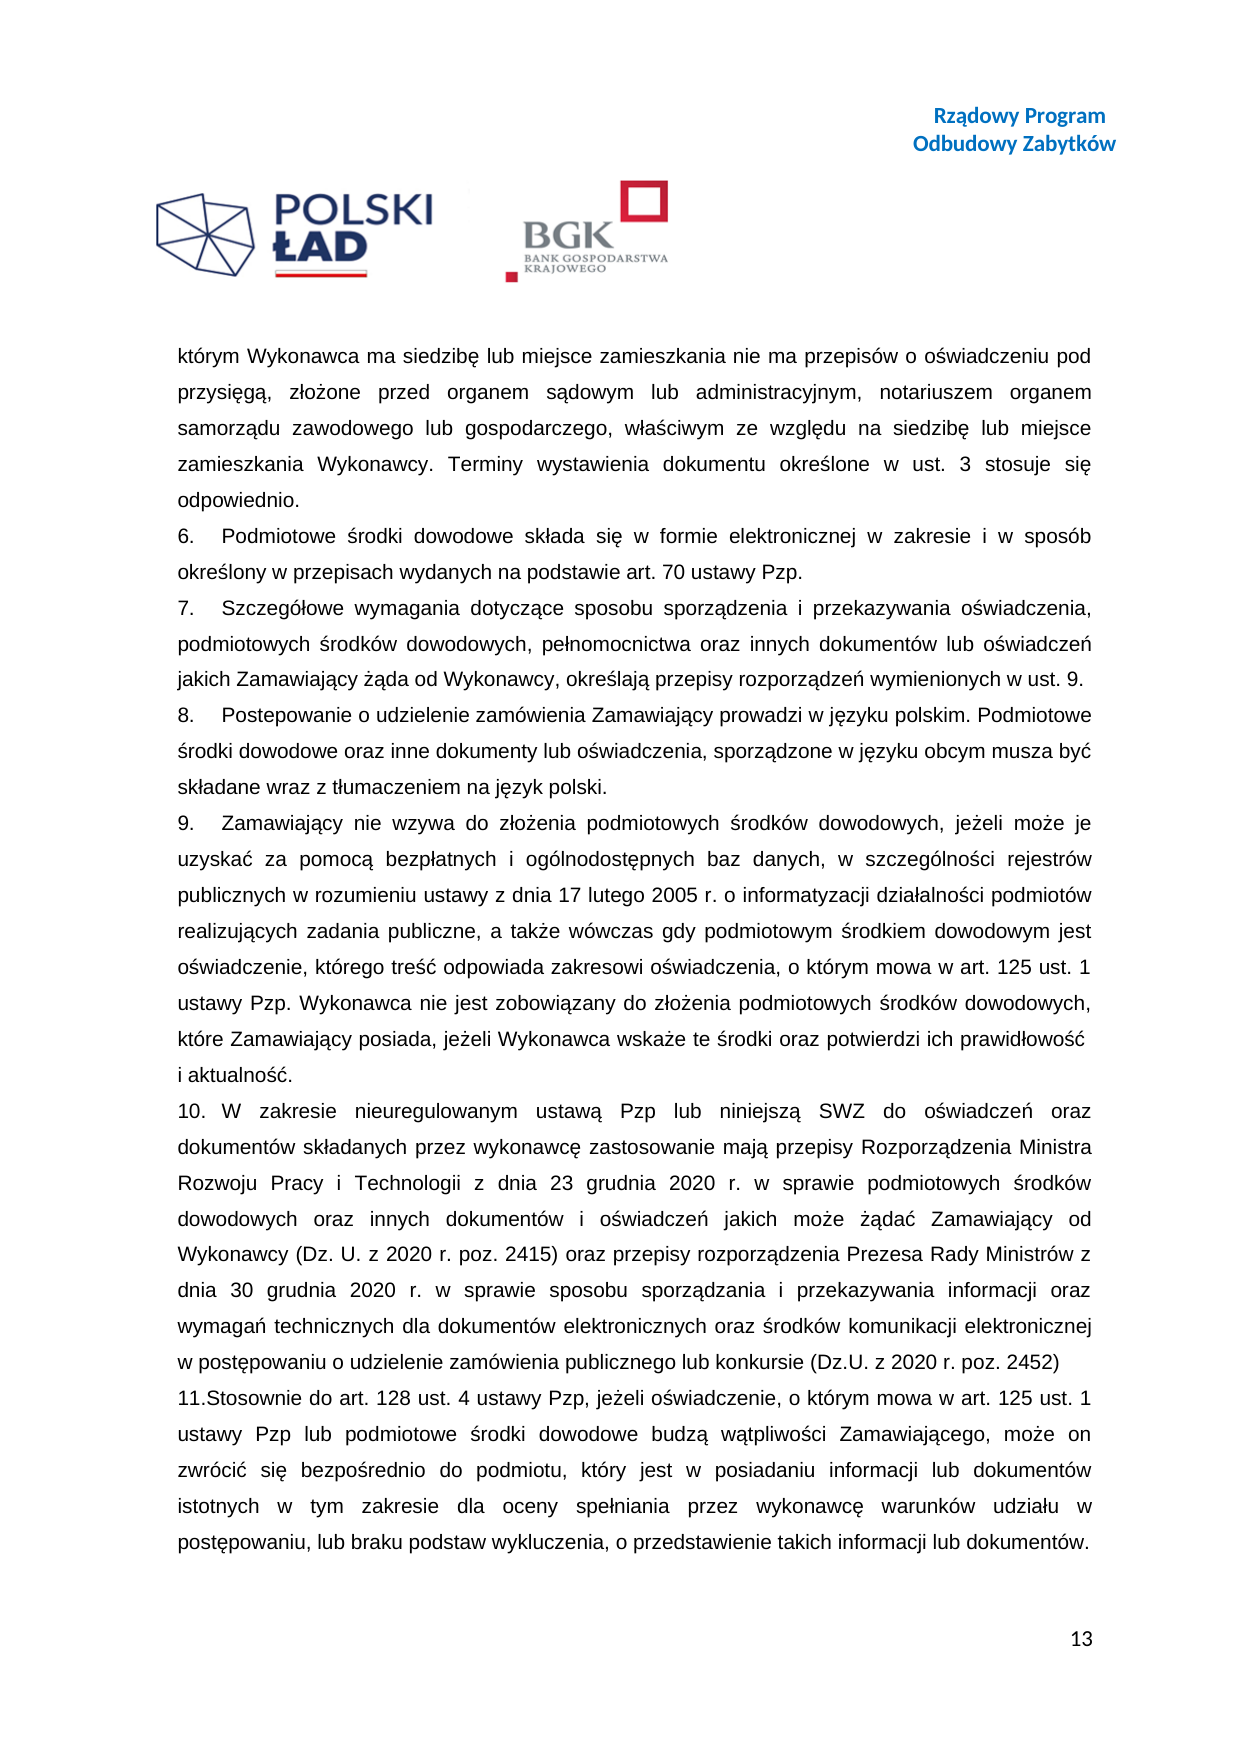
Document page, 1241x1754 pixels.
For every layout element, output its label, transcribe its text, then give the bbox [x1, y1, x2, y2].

text 10. W zakresie nieuregulowanym ustawą Pzp lub niniejszą SWZ do oświadczeń oraz dokumentów składanych przez wykonawcę zastosowanie mają przepisy Rozporządzenia Ministra Rozwoju Pracy i Technologii z dnia 23 grudnia 2020 r. w sprawie podmiotowych środków dowodowych oraz innych dokumentów i oświadczeń jakich może żądać Zamawiający od Wykonawcy (Dz. U. z 2020 r. poz. 2415) oraz przepisy rozporządzenia Prezesa Rady Ministrów z dnia 30 grudnia 2020 r. w sprawie sposobu sporządzania i przekazywania informacji oraz wymagań technicznych dla dokumentów elektronicznych oraz środków komunikacji elektronicznej w postępowaniu o udzielenie zamówienia publicznego lub konkursie (Dz.U. z 2020 r. poz. 2452) [177, 1098, 1093, 1374]
text 6. Podmiotowe środki dowodowe składa się w formie elektronicznej w zakresie i w sposób określony w przepisach wydanych na podstawie art. 70 ustawy Pzp. [177, 523, 1093, 583]
text 8. Postepowanie o udzielenie zamówienia Zamawiający prowadzi w języku polskim. Podmiotowe środki dowodowe oraz inne dokumenty lub oświadczenia, sporządzone w języku obcym musza być składane wraz z tłumaczeniem na język polski. [177, 703, 1093, 799]
text 11.Stosownie do art. 128 ust. 4 ustawy Pzp, jeżeli oświadczenie, o którym mowa w art. 125 ust. 1 ustawy Pzp lub podmiotowe środki dowodowe budzą wątpliwości Zamawiającego, może on zwrócić się bezpośrednio do podmiotu, który jest w posiadaniu informacji lub dokumentów istotnych w tym zakresie dla oceny spełniania przez wykonawcę warunków udziału w postępowaniu, lub braku podstaw wykluczenia, o przedstawienie takich informacji lub dokumentów. [177, 1386, 1093, 1554]
text 9. Zamawiający nie wzywa do złożenia podmiotowych środków dowodowych, jeżeli może je uzyskać za pomocą bezpłatnych i ogólnodostępnych baz danych, w szczególności rejestrów publicznych w rozumieniu ustawy z dnia 17 lutego 2005 r. o informatyzacji działalności podmiotów realizujących zadania publiczne, a także wówczas gdy podmiotowym środkiem dowodowym jest oświadczenie, którego treść odpowiada zakresowi oświadczenia, o którym mowa w art. 125 ust. 1 ustawy Pzp. Wykonawca nie jest zobowiązany do złożenia podmiotowych środków dowodowych, które Zamawiający posiada, jeżeli Wykonawca wskaże te środki oraz potwierdzi ich prawidłowość i aktualność. [177, 811, 1093, 1087]
picture [147, 176, 676, 288]
text 7. Szczegółowe wymagania dotyczące sposobu sporządzenia i przekazywania oświadczenia, podmiotowych środków dowodowych, pełnomocnictwa oraz innych dokumentów lub oświadczeń jakich Zamawiający żąda od Wykonawcy, określają przepisy rozporządzeń wymienionych w ust. 9. [177, 595, 1093, 691]
